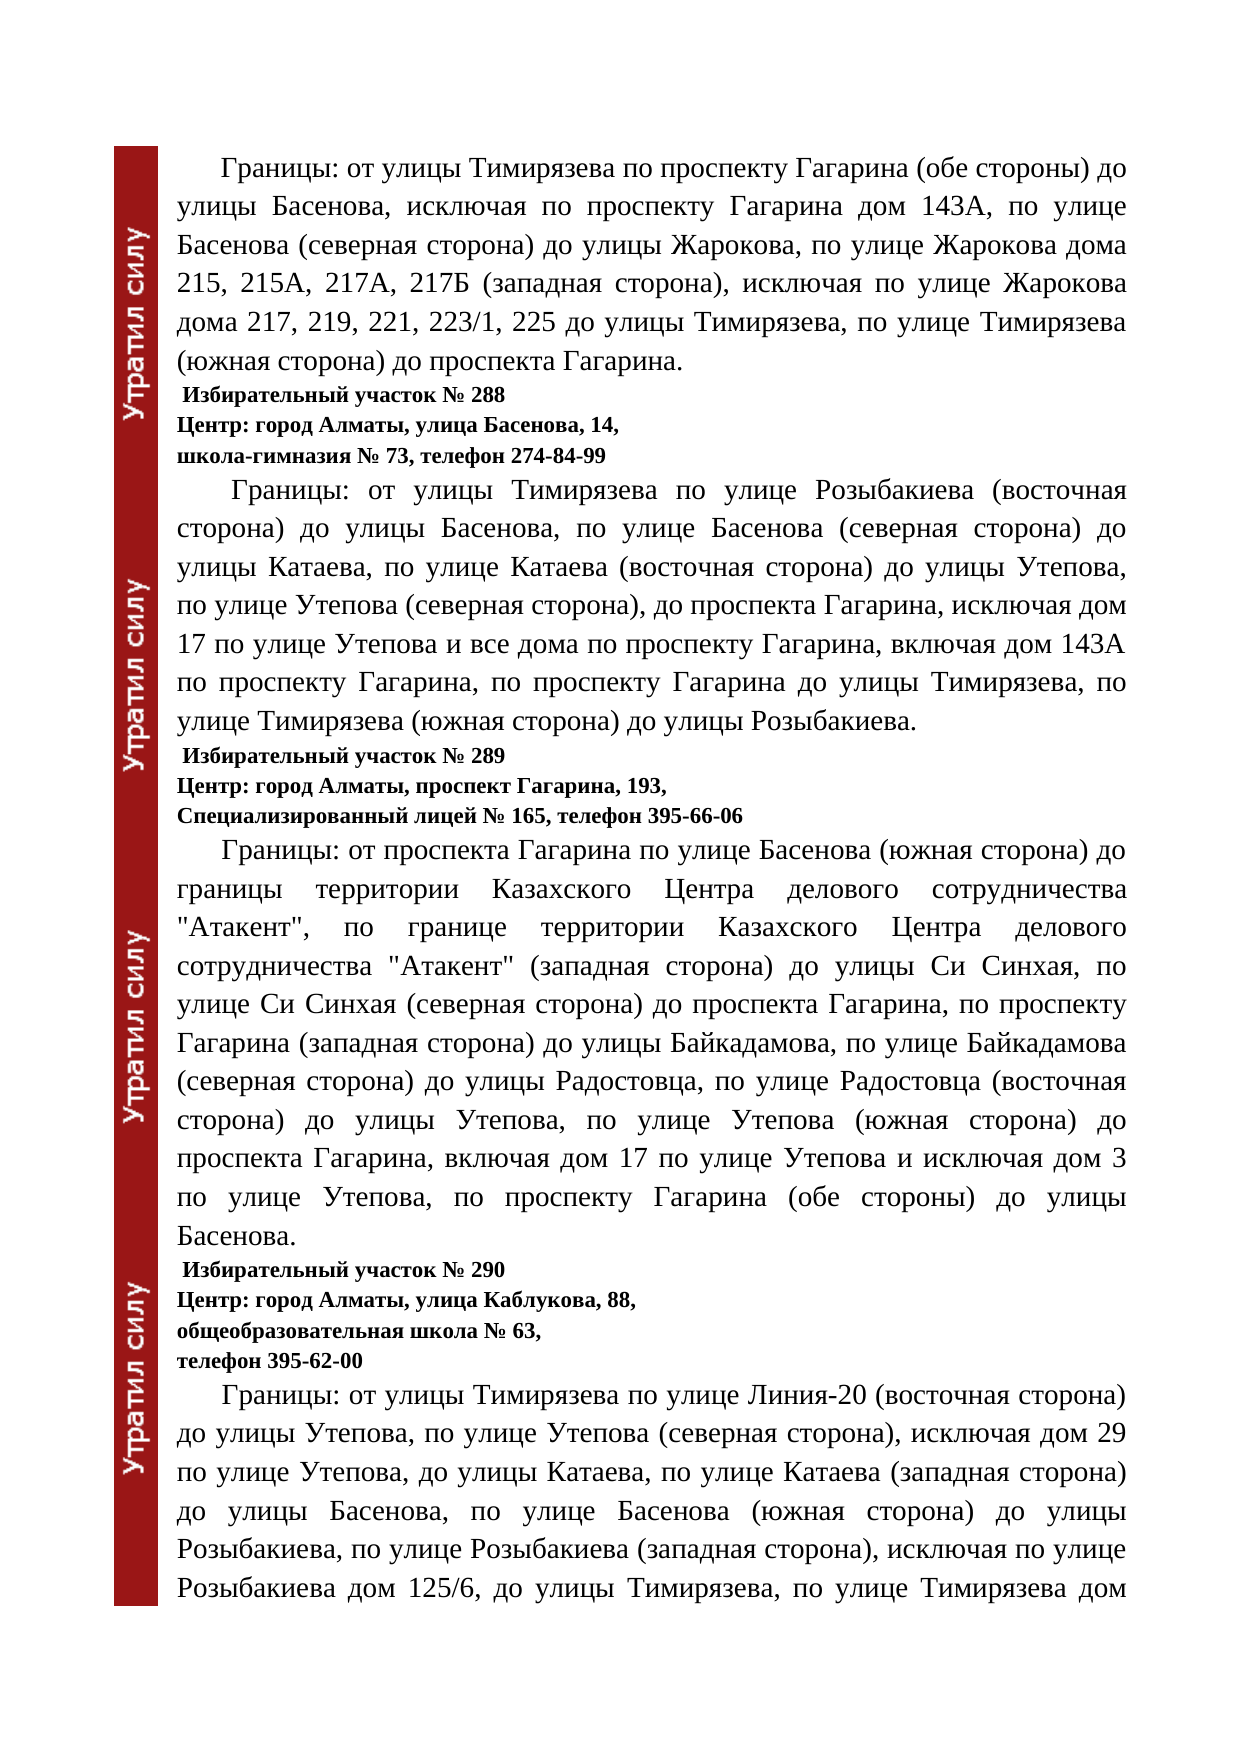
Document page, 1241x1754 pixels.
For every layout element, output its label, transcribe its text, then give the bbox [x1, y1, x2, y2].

text Избирательный участок № 289 Центр: город Алматы, проспект Гагарина, 193, Специализированный лицей № 165, телефон 395-66-06 [112, 742, 1128, 828]
picture [114, 1251, 158, 1256]
text Границы: от улицы Тимирязева по улице Розыбакиева (восточная сторона) до улицы Басенова, по улице Басенова (северная сторона) до улицы Катаева, по улице Катаева (восточная сторона) до улицы Утепова, по улице Утепова (северная сторона), до проспекта Гагарина, исключая дом 17 по улице Утепова и все дома по проспекту Гагарина, включая дом 143А по проспекту Гагарина, по проспекту Гагарина до улицы Тимирязева, по улице Тимирязева (южная сторона) до улицы Розыбакиева. [112, 472, 1128, 737]
picture [114, 828, 158, 832]
text Границы: от улицы Тимирязева по проспекту Гагарина (обе стороны) до улицы Басенова, исключая по проспекту Гагарина дом 143А, по улице Басенова (северная сторона) до улицы Жарокова, по улице Жарокова дома 215, 215А, 217А, 217Б (западная сторона), исключая по улице Жарокова дома 217, 219, 221, 223/1, 225 до улицы Тимирязева, по улице Тимирязева (южная сторона) до проспекта Гагарина. [112, 150, 1128, 376]
picture [114, 737, 158, 742]
picture [114, 146, 158, 150]
text Избирательный участок № 290 Центр: город Алматы, улица Каблукова, 88, общеобразовательная школа № 63, телефон 395-62-00 [112, 1256, 1128, 1373]
picture [114, 1373, 158, 1377]
text Избирательный участок № 288 Центр: город Алматы, улица Басенова, 14, школа-гимназия № 73, телефон 274-84-99 [112, 381, 1128, 468]
picture [114, 376, 158, 381]
text Границы: от проспекта Гагарина по улице Басенова (южная сторона) до границы территории Казахского Центра делового сотрудничества "Атакент", по границе территории Казахского Центра делового сотрудничества "Атакент" (западная сторона) до улицы Си Синхая, по улице Си Синхая (северная сторона) до проспекта Гагарина, по проспекту Гагарина (западная сторона) до улицы Байкадамова, по улице Байкадамова (северная сторона) до улицы Радостовца, по улице Радостовца (восточная сторона) до улицы Утепова, по улице Утепова (южная сторона) до проспекта Гагарина, включая дом 17 по улице Утепова и исключая дом 3 по улице Утепова, по проспекту Гагарина (обе стороны) до улицы Басенова. [112, 832, 1128, 1251]
picture [114, 468, 158, 472]
